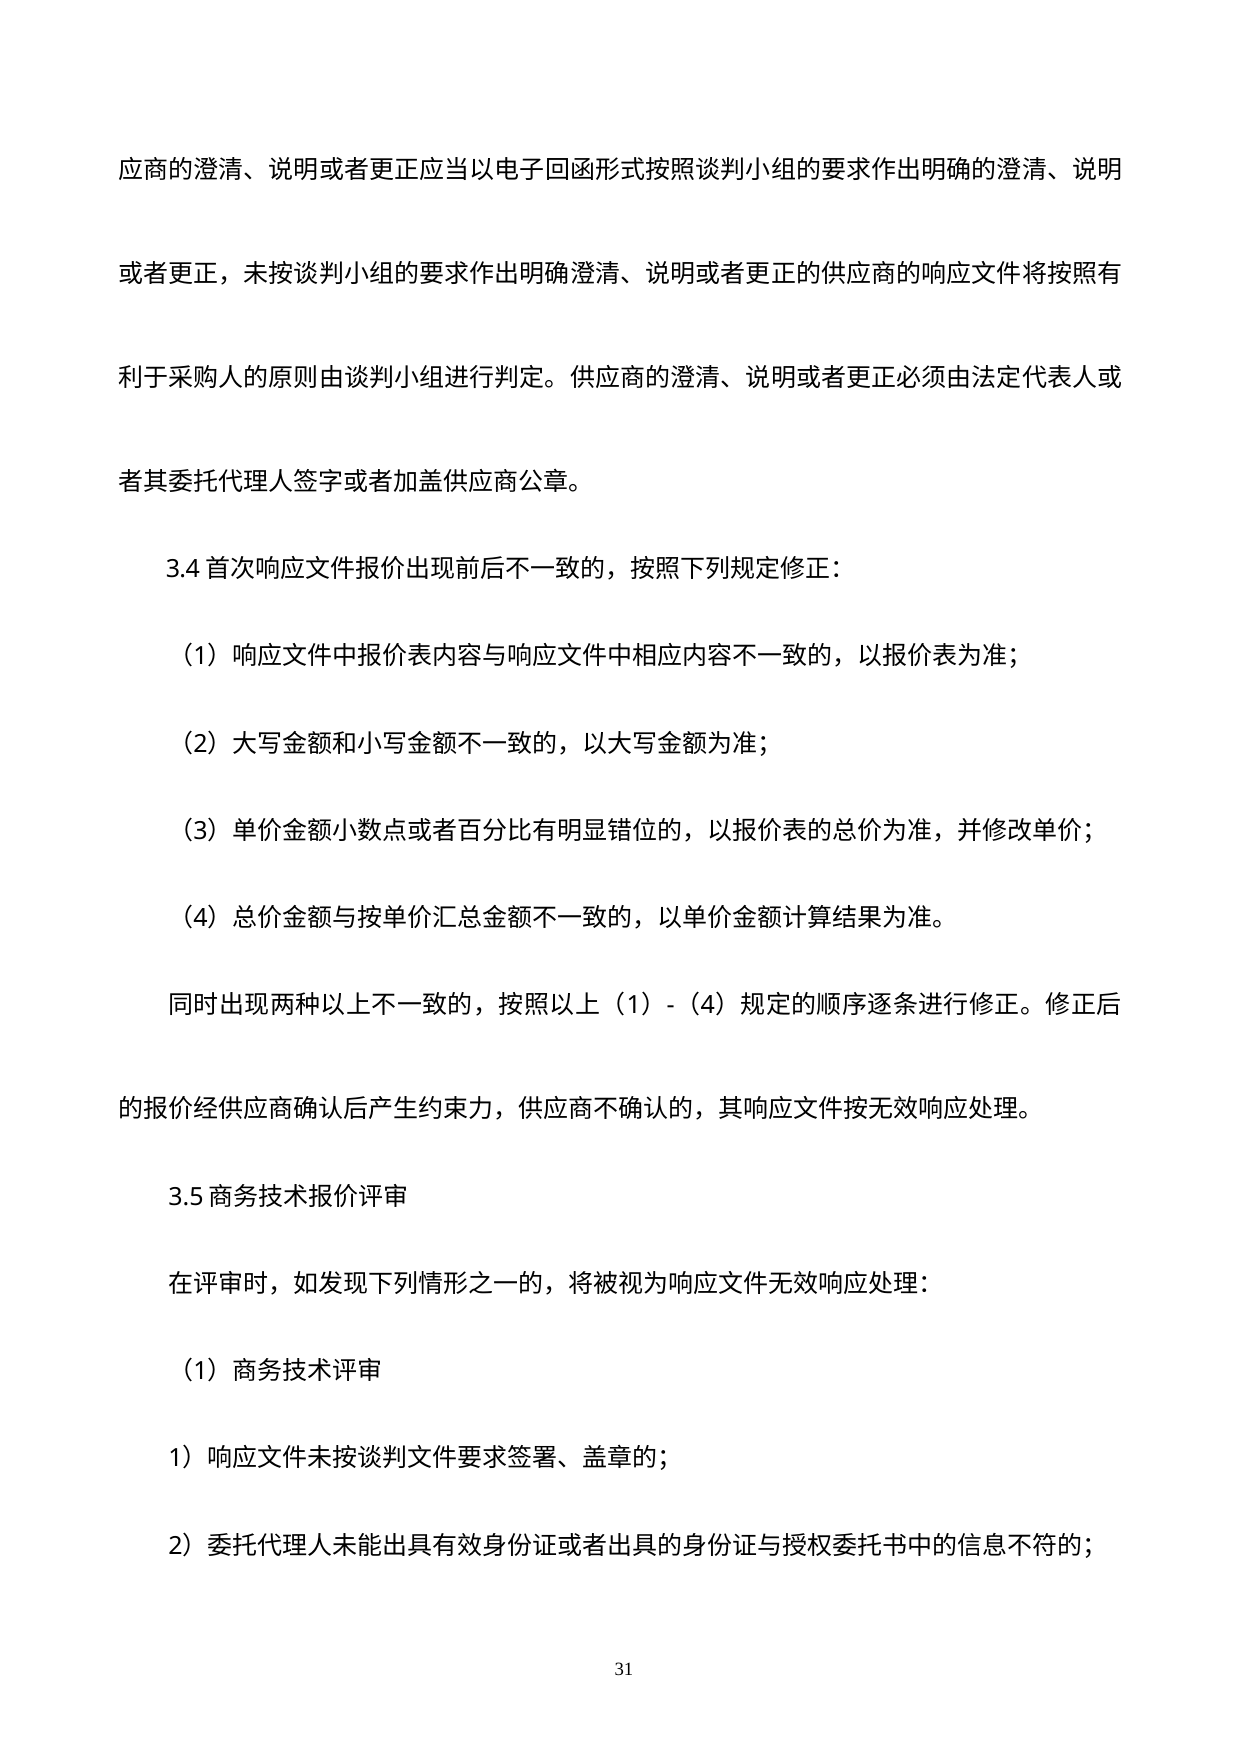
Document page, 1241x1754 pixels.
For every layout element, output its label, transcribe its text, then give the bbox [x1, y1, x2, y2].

text （1）响应文件中报价表内容与响应文件中相应内容不一致的，以报价表为准； [118, 619, 1122, 688]
text （1）商务技术评审 [118, 1334, 1122, 1403]
text 在评审时，如发现下列情形之一的，将被视为响应文件无效响应处理： [118, 1247, 1122, 1316]
text 同时出现两种以上不一致的，按照以上（1）-（4）规定的顺序逐条进行修正。修正后的报价经供应商确认后产生约束力，供应商不确认的，其响应文件按无效响应处理。 [118, 968, 1122, 1141]
text 1）响应文件未按谈判文件要求签署、盖章的； [118, 1421, 1122, 1491]
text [118, 133, 1122, 514]
text （4）总价金额与按单价汇总金额不一致的，以单价金额计算结果为准。 [118, 881, 1122, 950]
text 3.4首次响应文件报价出现前后不一致的，按照下列规定修正： [118, 532, 1122, 601]
text 2）委托代理人未能出具有效身份证或者出具的身份证与授权委托书中的信息不符的； [118, 1509, 1122, 1578]
text （3）单价金额小数点或者百分比有明显错位的，以报价表的总价为准，并修改单价； [118, 794, 1122, 863]
text （2）大写金额和小写金额不一致的，以大写金额为准； [118, 707, 1122, 776]
text 3.5商务技术报价评审 [118, 1159, 1122, 1229]
